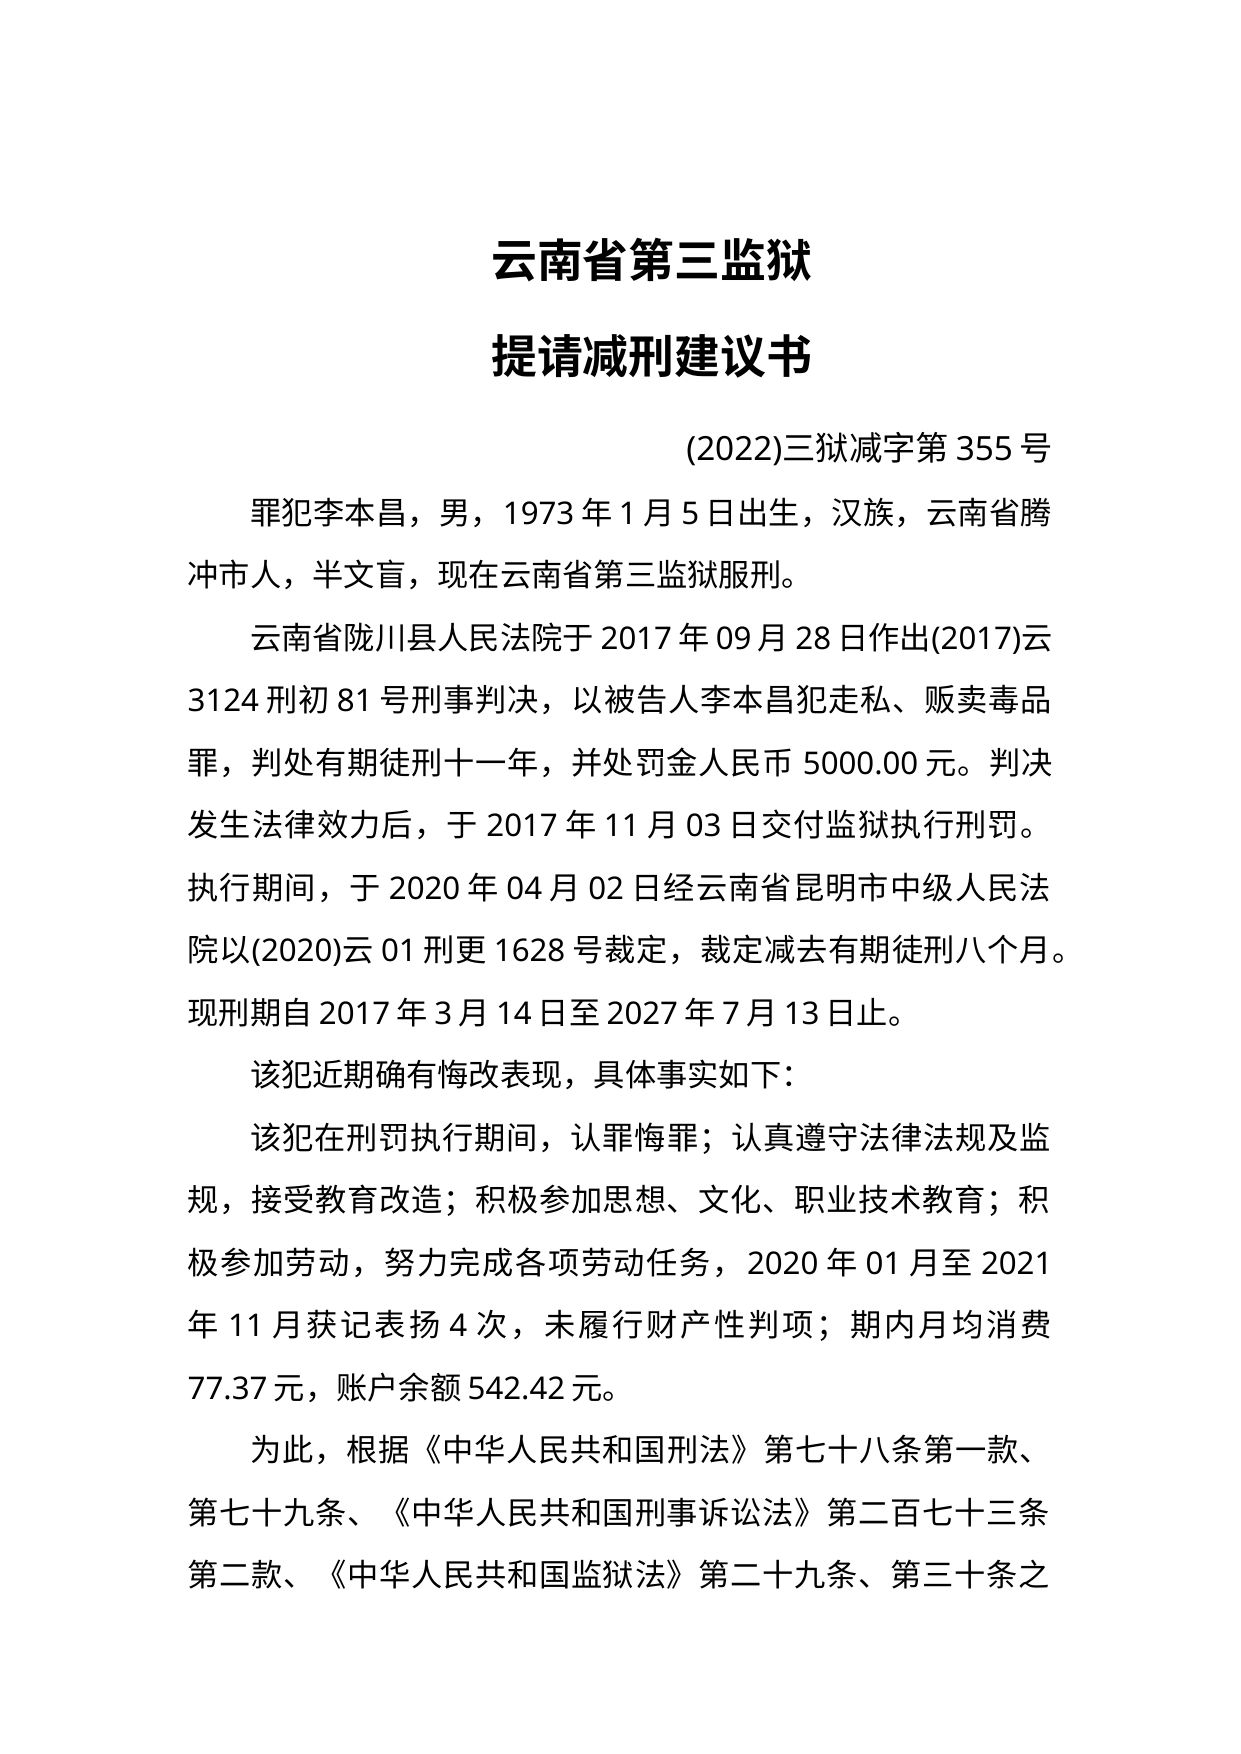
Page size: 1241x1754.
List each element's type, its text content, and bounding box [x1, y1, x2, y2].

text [187, 1408, 1053, 1596]
text 云南省第三监狱 [187, 224, 1053, 291]
text 罪犯李本昌，男，1973年1月5日出生，汉族，云南省腾冲市人，半文盲，现在云南省第三监狱服刑。 [187, 471, 1053, 596]
text 该犯近期确有悔改表现，具体事实如下： [187, 1033, 1053, 1096]
text 云南省陇川县人民法院于2017年09月28日作出(2017)云3124刑初81号刑事判决，以被告人李本昌犯走私、贩卖毒品罪，判处有期徒刑十一年，并处罚金人民币5000.00元。判决发生法律效力后，于2017年11月03日交付监狱执行刑罚。执行期间，于2020年04月02日经云南省昆明市中级人民法院以(2020)云01刑更1628号裁定，裁定减去有期徒刑八个月。现刑期自2017年3月14日至2027年7月13日止。 [187, 596, 1053, 1033]
text 该犯在刑罚执行期间，认罪悔罪；认真遵守法律法规及监规，接受教育改造；积极参加思想、文化、职业技术教育；积极参加劳动，努力完成各项劳动任务，2020年01月至2021年11月获记表扬4次，未履行财产性判项；期内月均消费77.37元，账户余额542.42元。 [187, 1096, 1053, 1408]
text (2022)三狱减字第355号 [187, 419, 1053, 471]
text 提请减刑建议书 [187, 320, 1053, 386]
